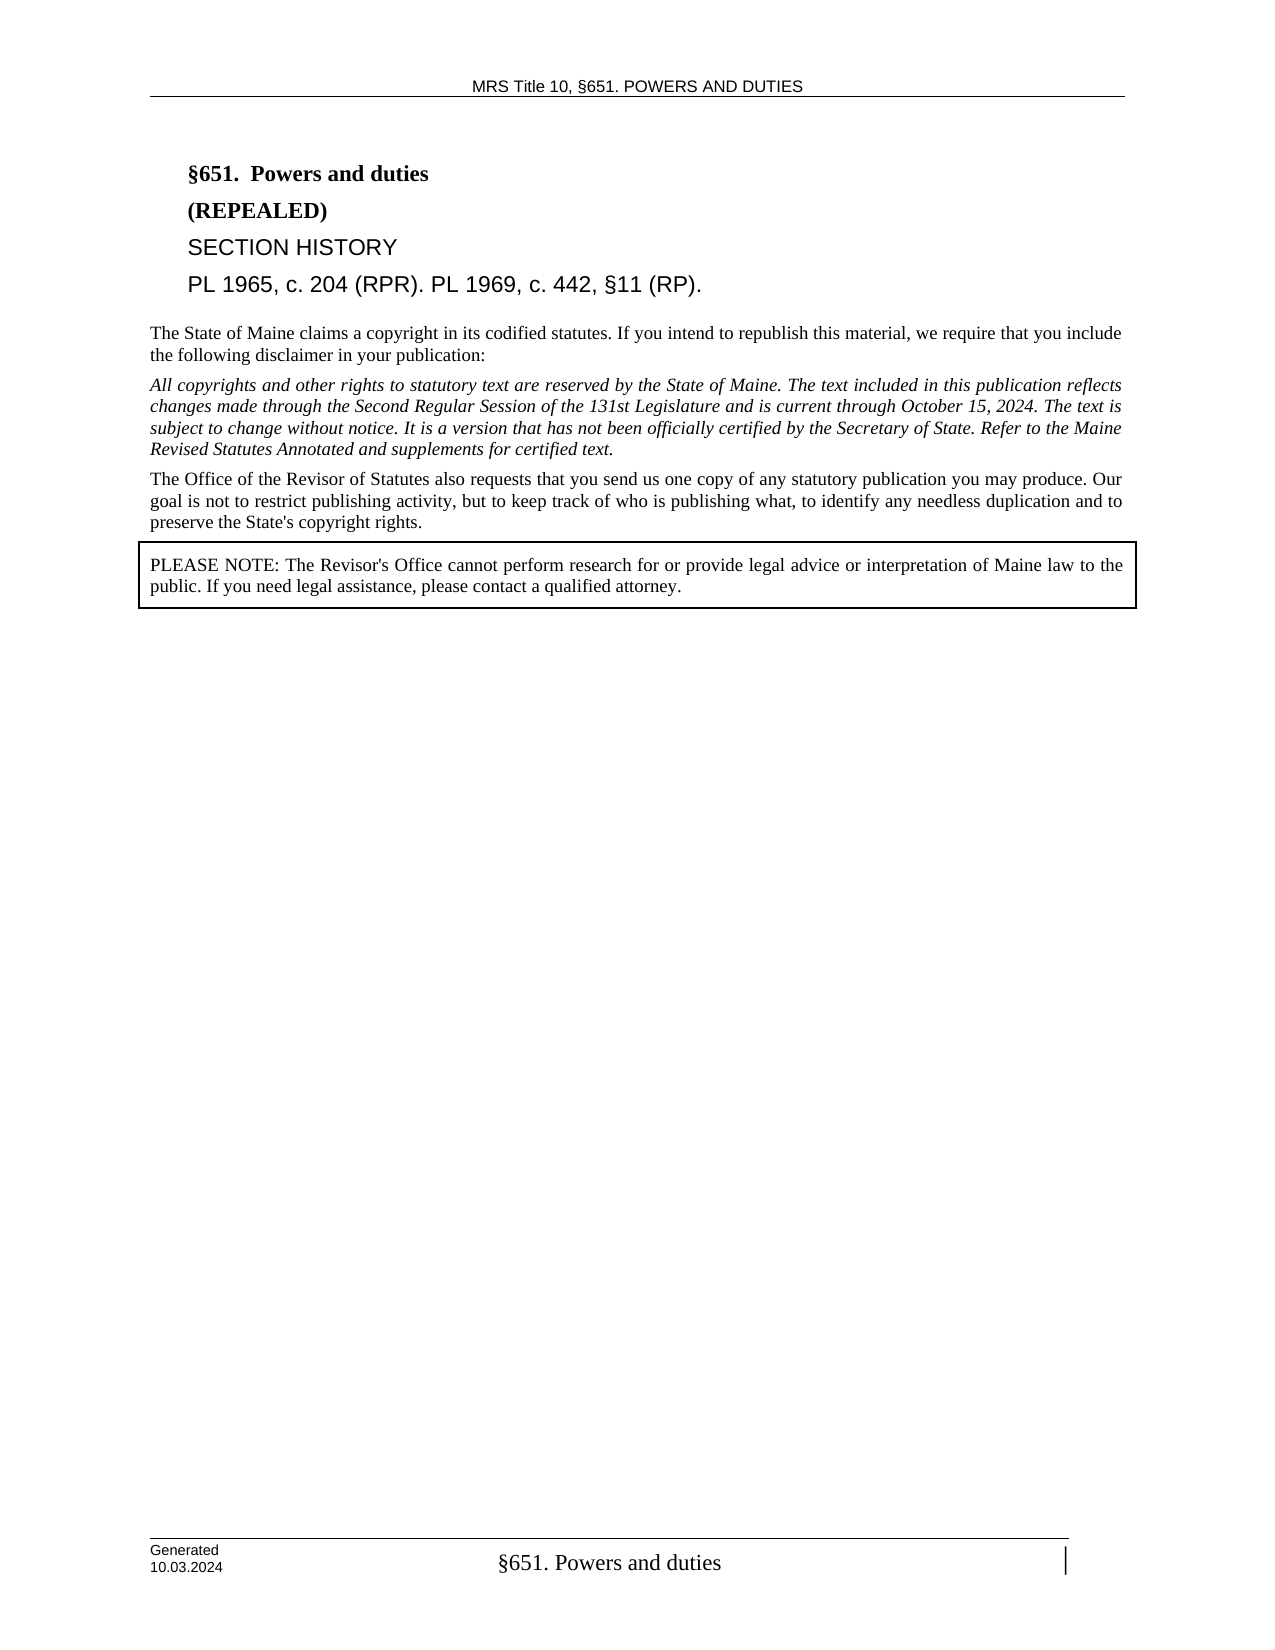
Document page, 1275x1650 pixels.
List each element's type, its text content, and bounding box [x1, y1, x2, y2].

text The State of Maine claims a copyright in its codified statutes. If you intend to republish this material, we require that you include the following disclaimer in your publication: [150, 322, 1125, 365]
text SECTION HISTORY [187, 234, 1125, 260]
text All copyrights and other rights to statutory text are reserved by the State of Maine. The text included in this publication reflects changes made through the Second Regular Session of the 131st Legislature and is current through October 15, 2024 . The text is subject to change without notice. It is a version that has not been officially certified by the Secretary of State. Refer to the Maine Revised Statutes Annotated and supplements for certified text. [150, 373, 1125, 460]
text PLEASE NOTE: The Revisor's Office cannot perform research for or provide legal advice or interpretation of Maine law to the public. If you need legal assistance, please contact a qualified attorney. [140, 543, 1135, 607]
text PL 1965, c. 204 (RPR). PL 1969, c. 442, §11 (RP). [187, 271, 1125, 297]
text §651. Powers and duties [187, 160, 1125, 187]
text The Office of the Revisor of Statutes also requests that you send us one copy of any statutory publication you may produce. Our goal is not to restrict publishing activity, but to keep track of who is publishing what, to identify any needless duplication and to preserve the State's copyright rights. [150, 468, 1125, 533]
text (REPEALED) [187, 197, 1125, 223]
